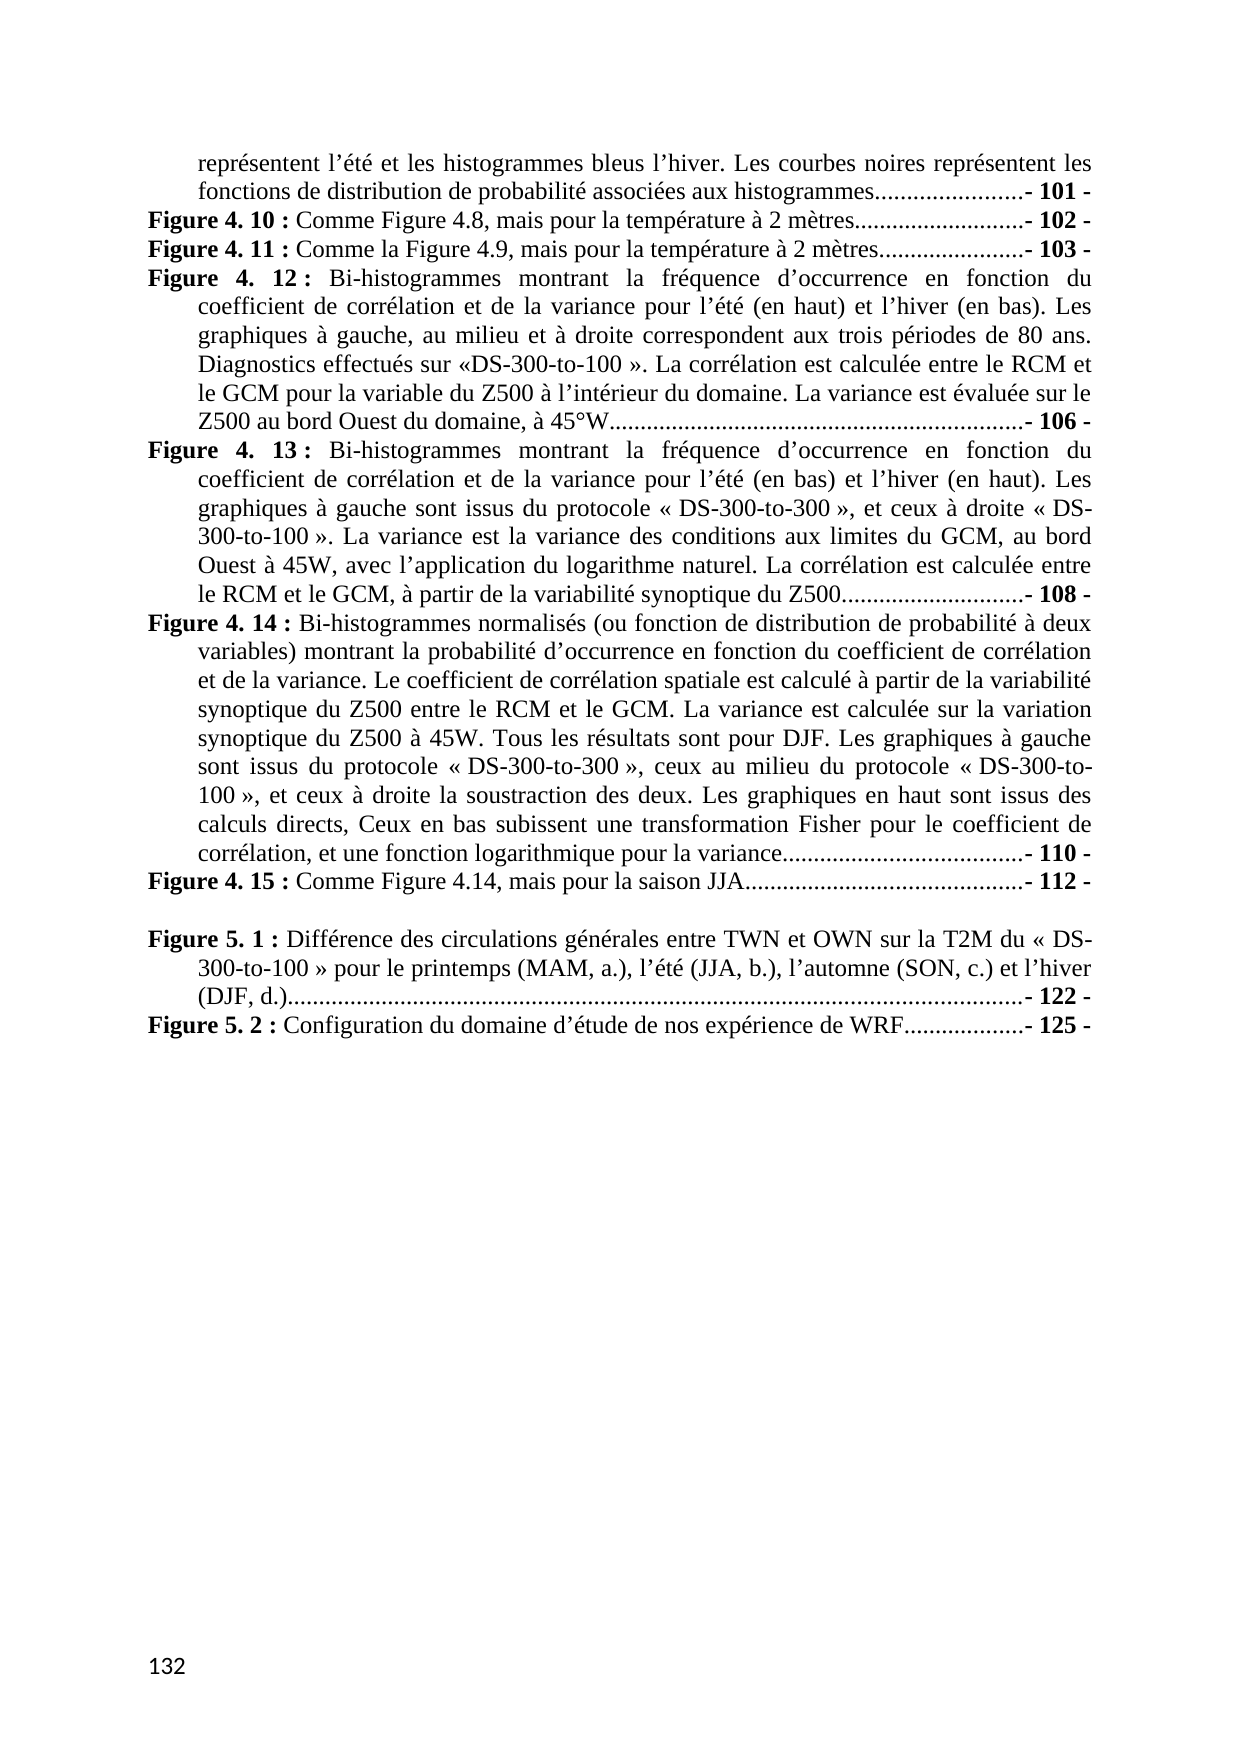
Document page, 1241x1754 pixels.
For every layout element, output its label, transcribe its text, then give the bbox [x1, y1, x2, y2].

text Figure 4. 15 : Comme Figure 4.14, mais pour la saison JJA. - 112 - [148, 866, 1093, 895]
text Figure 5. 1 : Différence des circulations générales entre TWN et OWN sur la T2M du « DS-300-to-100 » pour le printemps (MAM, a.), l’été (JJA, b.), l’automne (SON, c.) et l’hiver (DJF, d.) - 122 - [148, 924, 1093, 1010]
text Figure 5. 2 : Configuration du domaine d’étude de nos expérience de WRF. - 125 - [148, 1010, 1093, 1039]
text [148, 148, 1093, 205]
text Figure 4. 10 : Comme Figure 4.8, mais pour la température à 2 mètres. - 102 - [148, 205, 1093, 234]
text Figure 4. 14 : Bi-histogrammes normalisés (ou fonction de distribution de probabilité à deux variables) montrant la probabilité d’occurrence en fonction du coefficient de corrélation et de la variance. Le coefficient de corrélation spatiale est calculé à partir de la variabilité synoptique du Z500 entre le RCM et le GCM. La variance est calculée sur la variation synoptique du Z500 à 45W. Tous les résultats sont pour DJF. Les graphiques à gauche sont issus du protocole « DS-300-to-300 », ceux au milieu du protocole « DS-300-to-100 », et ceux à droite la soustraction des deux. Les graphiques en haut sont issus des calculs directs, Ceux en bas subissent une transformation Fisher pour le coefficient de corrélation, et une fonction logarithmique pour la variance. - 110 - [148, 608, 1093, 866]
text Figure 4. 13 : Bi-histogrammes montrant la fréquence d’occurrence en fonction du coefficient de corrélation et de la variance pour l’été (en bas) et l’hiver (en haut). Les graphiques à gauche sont issus du protocole « DS-300-to-300 », et ceux à droite « DS-300-to-100 ». La variance est la variance des conditions aux limites du GCM, au bord Ouest à 45W, avec l’application du logarithme naturel. La corrélation est calculée entre le RCM et le GCM, à partir de la variabilité synoptique du Z500. - 108 - [148, 435, 1093, 608]
text Figure 4. 12 : Bi-histogrammes montrant la fréquence d’occurrence en fonction du coefficient de corrélation et de la variance pour l’été (en haut) et l’hiver (en bas). Les graphiques à gauche, au milieu et à droite correspondent aux trois périodes de 80 ans. Diagnostics effectués sur «DS-300-to-100 ». La corrélation est calculée entre le RCM et le GCM pour la variable du Z500 à l’intérieur du domaine. La variance est évaluée sur le Z500 au bord Ouest du domaine, à 45°W. - 106 - [148, 263, 1093, 435]
text Figure 4. 11 : Comme la Figure 4.9, mais pour la température à 2 mètres. - 103 - [148, 234, 1093, 263]
